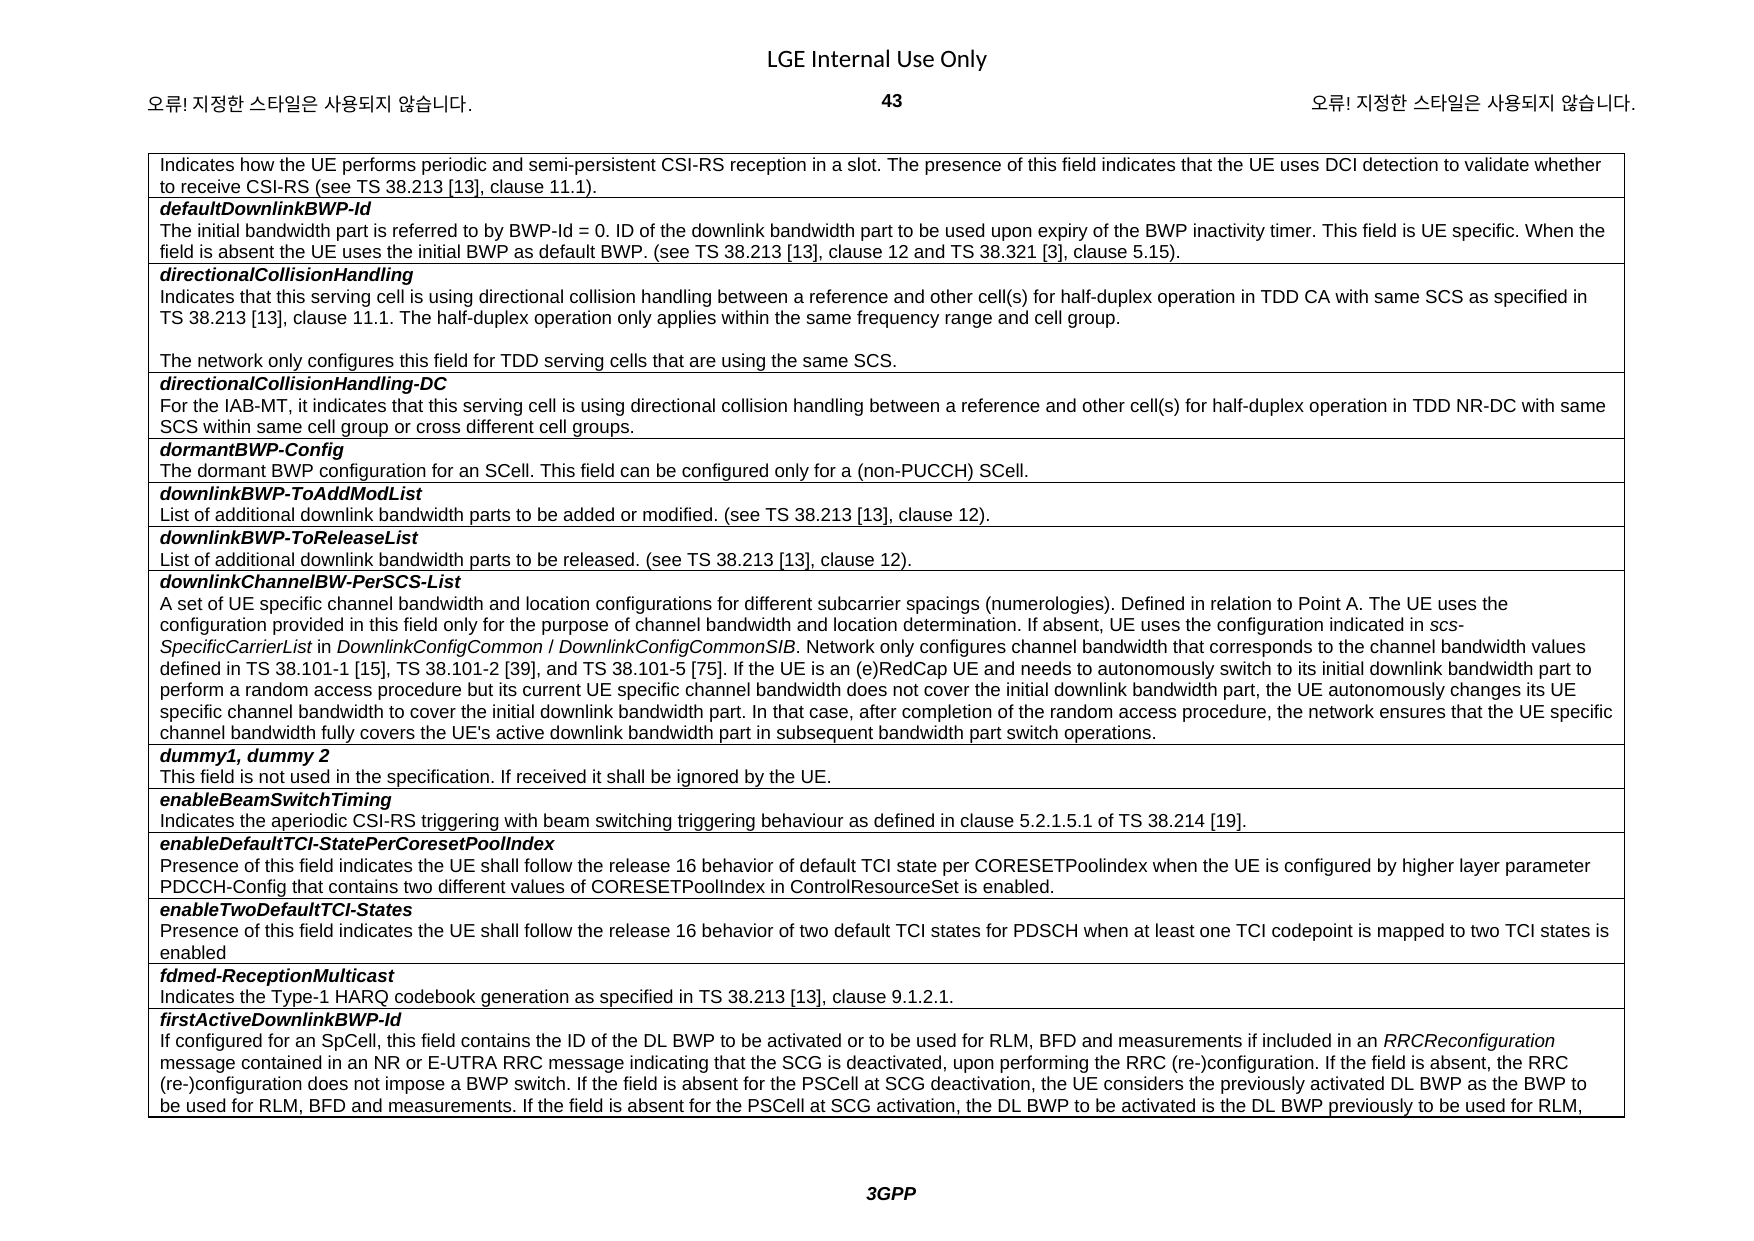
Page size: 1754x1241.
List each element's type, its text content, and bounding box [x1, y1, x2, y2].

table_cell defaultDownlinkBWP-Id The initial bandwidth part is referred to by BWP-Id = 0. ID of the downlink bandwidth part to be used upon expiry of the BWP inactivity timer. This field is UE specific. When the field is absent the UE uses the initial BWP as default BWP. (see TS 38.213 [13], clause 12 and TS 38.321 [3], clause 5.15). [149, 198, 1624, 263]
table_cell fdmed-ReceptionMulticast Indicates the Type-1 HARQ codebook generation as specified in TS 38.213 [13], clause 9.1.2.1. [149, 964, 1624, 1007]
table_cell dummy1, dummy 2 This field is not used in the specification. If received it shall be ignored by the UE. [149, 745, 1624, 788]
table_cell downlinkChannelBW-PerSCS-List A set of UE specific channel bandwidth and location configurations for different subcarrier spacings (numerologies). Defined in relation to Point A. The UE uses the configuration provided in this field only for the purpose of channel bandwidth and location determination. If absent, UE uses the configuration indicated in scs-SpecificCarrierList in DownlinkConfigCommon / DownlinkConfigCommonSIB. Network only configures channel bandwidth that corresponds to the channel bandwidth values defined in TS 38.101-1 [15], TS 38.101-2 [39], and TS 38.101-5 [75]. If the UE is an (e)RedCap UE and needs to autonomously switch to its initial downlink bandwidth part to perform a random access procedure but its current UE specific channel bandwidth does not cover the initial downlink bandwidth part, the UE autonomously changes its UE specific channel bandwidth to cover the initial downlink bandwidth part. In that case, after completion of the random access procedure, the network ensures that the UE specific channel bandwidth fully covers the UE's active downlink bandwidth part in subsequent bandwidth part switch operations. [149, 571, 1624, 743]
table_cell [149, 154, 1624, 197]
table_cell directionalCollisionHandling-DC For the IAB-MT, it indicates that this serving cell is using directional collision handling between a reference and other cell(s) for half-duplex operation in TDD NR-DC with same SCS within same cell group or cross different cell groups. [149, 373, 1624, 437]
table_cell downlinkBWP-ToAddModList List of additional downlink bandwidth parts to be added or modified. (see TS 38.213 [13], clause 12). [149, 483, 1624, 526]
table_cell enableTwoDefaultTCI-States Presence of this field indicates the UE shall follow the release 16 behavior of two default TCI states for PDSCH when at least one TCI codepoint is mapped to two TCI states is enabled [149, 899, 1624, 963]
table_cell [149, 1009, 1624, 1116]
table_cell dormantBWP-Config The dormant BWP configuration for an SCell. This field can be configured only for a (non-PUCCH) SCell. [149, 439, 1624, 482]
table_cell downlinkBWP-ToReleaseList List of additional downlink bandwidth parts to be released. (see TS 38.213 [13], clause 12). [149, 527, 1624, 570]
table_cell enableBeamSwitchTiming Indicates the aperiodic CSI-RS triggering with beam switching triggering behaviour as defined in clause 5.2.1.5.1 of TS 38.214 [19]. [149, 789, 1624, 832]
table_cell enableDefaultTCI-StatePerCoresetPoolIndex Presence of this field indicates the UE shall follow the release 16 behavior of default TCI state per CORESETPoolindex when the UE is configured by higher layer parameter PDCCH-Config that contains two different values of CORESETPoolIndex in ControlResourceSet is enabled. [149, 833, 1624, 898]
table_cell directionalCollisionHandling Indicates that this serving cell is using directional collision handling between a reference and other cell(s) for half-duplex operation in TDD CA with same SCS as specified in TS 38.213 [13], clause 11.1. The half-duplex operation only applies within the same frequency range and cell group. The network only configures this field for TDD serving cells that are using the same SCS. [149, 264, 1624, 372]
